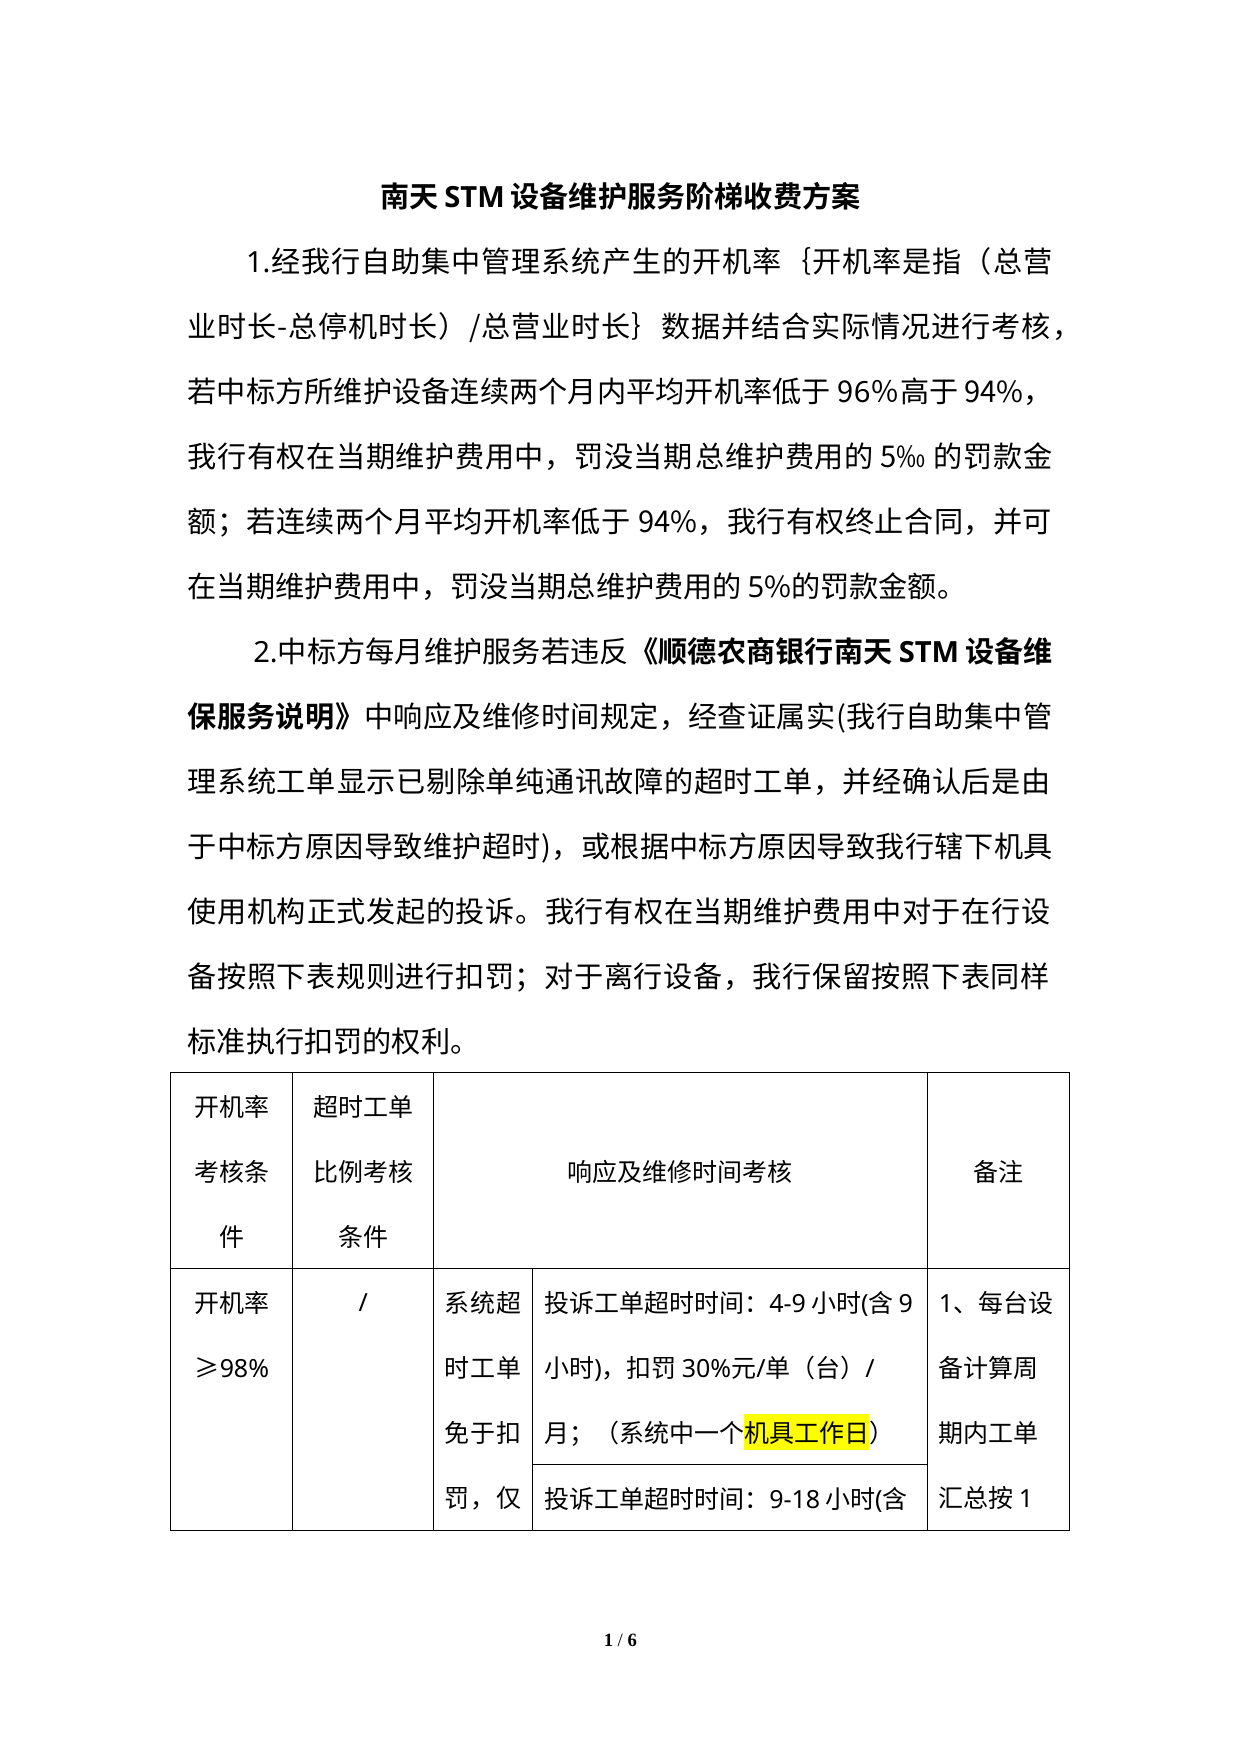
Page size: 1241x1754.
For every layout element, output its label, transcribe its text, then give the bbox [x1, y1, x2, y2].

table_header 响应及维修时间考核 [434, 1073, 927, 1268]
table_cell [533, 1465, 927, 1530]
text 南天STM设备维护服务阶梯收费方案 [187, 162, 1053, 227]
table_cell 投诉工单超时时间：4-9小时(含9小时)，扣罚30%元/单（台）/月；（系统中一个机具工作日） [533, 1269, 927, 1464]
table_cell 开机率≥98% [171, 1269, 292, 1530]
table_header 备注 [928, 1073, 1069, 1268]
table_header 超时工单比例考核条件 [293, 1073, 433, 1268]
table_cell / [293, 1269, 433, 1530]
table_header 开机率考核条件 [171, 1073, 292, 1268]
text 2.中标方每月维护服务若违反《顺德农商银行南天STM设备维保服务说明》中响应及维修时间规定，经查证属实(我行自助集中管理系统工单显示已剔除单纯通讯故障的超时工单，并经确认后是由于中标方原因导致维护超时)，或根据中标方原因导致我行辖下机具使用机构正式发起的投诉。我行有权在当期维护费用中对于在行设备按照下表规则进行扣罚；对于离行设备，我行保留按照下表同样标准执行扣罚的权利。 [187, 617, 1053, 1072]
table_cell 1、每台设备计算周期内工单汇总按1台/月计算。 2、如非中标方原因导致超时，需提供我行辖下机构人员签字盖章佐证资料。 [928, 1269, 1069, 1530]
text 1.经我行自助集中管理系统产生的开机率｛开机率是指（总营业时长-总停机时长）/总营业时长｝数据并结合实际情况进行考核，若中标方所维护设备连续两个月内平均开机率低于96％高于94%，我行有权在当期维护费用中，罚没当期总维护费用的5‰ 的罚款金额；若连续两个月平均开机率低于94%，我行有权终止合同，并可在当期维护费用中，罚没当期总维护费用的5%的罚款金额。 [187, 227, 1053, 617]
table_cell 系统超时工单免于扣罚，仅考核我行辖下支行正式发起的投诉工单 [434, 1269, 532, 1530]
